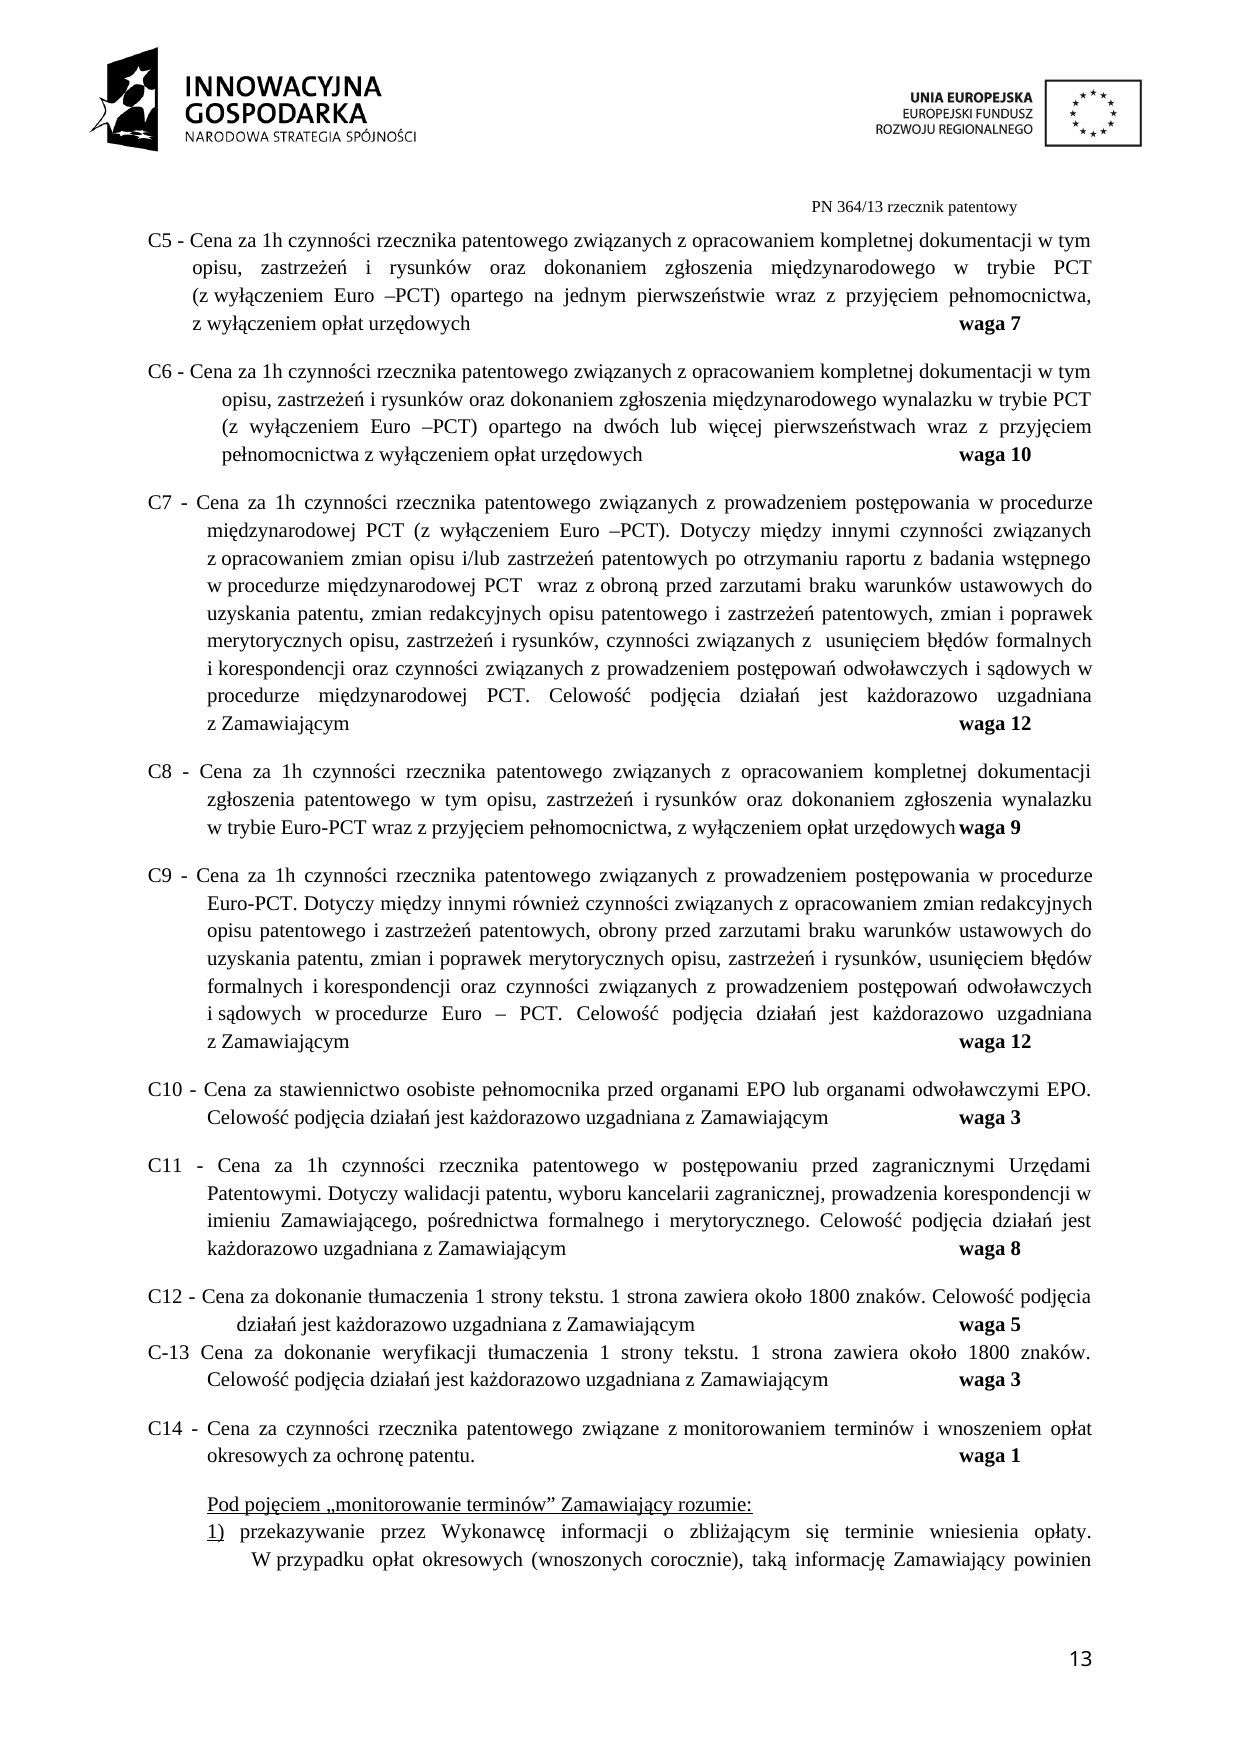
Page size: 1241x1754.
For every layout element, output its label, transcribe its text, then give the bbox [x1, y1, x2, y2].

list C10 - Cena za stawiennictwo osobiste pełnomocnika przed organami EPO lub organami odwoławczymi EPO. Celowość podjęcia działań jest każdorazowo uzgadniana z Zamawiającym waga 3 [148, 1077, 1092, 1129]
text C6 - Cena za 1h czynności rzecznika patentowego związanych z opracowaniem kompletnej dokumentacji w tym opisu, zastrzeżeń i rysunków oraz dokonaniem zgłoszenia międzynarodowego wynalazku w trybie PCT (z wyłączeniem Euro –PCT) opartego na dwóch lub więcej pierwszeństwach wraz z przyjęciem pełnomocnictwa z wyłączeniem opłat urzędowych waga 10 [148, 359, 1092, 466]
list C8 - Cena za 1h czynności rzecznika patentowego związanych z opracowaniem kompletnej dokumentacji zgłoszenia patentowego w tym opisu, zastrzeżeń i rysunków oraz dokonaniem zgłoszenia wynalazku w trybie Euro-PCT wraz z przyjęciem pełnomocnictwa, z wyłączeniem opłat urzędowych waga 9 [148, 759, 1092, 839]
list C5 - Cena za 1h czynności rzecznika patentowego związanych z opracowaniem kompletnej dokumentacji w tym opisu, zastrzeżeń i rysunków oraz dokonaniem zgłoszenia międzynarodowego w trybie PCT (z wyłączeniem Euro –PCT) opartego na jednym pierwszeństwie wraz z przyjęciem pełnomocnictwa, z wyłączeniem opłat urzędowych waga 7 [148, 228, 1092, 334]
text C7 - Cena za 1h czynności rzecznika patentowego związanych z prowadzeniem postępowania w procedurze międzynarodowej PCT (z wyłączeniem Euro –PCT). Dotyczy między innymi czynności związanych z opracowaniem zmian opisu i/lub zastrzeżeń patentowych po otrzymaniu raportu z badania wstępnego w procedurze międzynarodowej PCT wraz z obroną przed zarzutami braku warunków ustawowych do uzyskania patentu, zmian redakcyjnych opisu patentowego i zastrzeżeń patentowych, zmian i poprawek merytorycznych opisu, zastrzeżeń i rysunków, czynności związanych z usunięciem błędów formalnych i korespondencji oraz czynności związanych z prowadzeniem postępowań odwoławczych i sądowych w procedurze międzynarodowej PCT. Celowość podjęcia działań jest każdorazowo uzgadniana z Zamawiającym waga 12 [148, 490, 1092, 735]
list C-13 Cena za dokonanie weryfikacji tłumaczenia 1 strony tekstu. 1 strona zawiera około 1800 znaków. Celowość podjęcia działań jest każdorazowo uzgadniana z Zamawiającym waga 3 [148, 1340, 1092, 1391]
text C11 - Cena za 1h czynności rzecznika patentowego w postępowaniu przed zagranicznymi Urzędami Patentowymi. Dotyczy walidacji patentu, wyboru kancelarii zagranicznej, prowadzenia korespondencji w imieniu Zamawiającego, pośrednictwa formalnego i merytorycznego. Celowość podjęcia działań jest każdorazowo uzgadniana z Zamawiającym waga 8 [148, 1153, 1092, 1260]
picture [42, 33, 467, 192]
list Pod pojęciem „monitorowanie terminów” Zamawiający rozumie: [207, 1492, 1092, 1516]
text C9 - Cena za 1h czynności rzecznika patentowego związanych z prowadzeniem postępowania w procedurze Euro-PCT. Dotyczy między innymi również czynności związanych z opracowaniem zmian redakcyjnych opisu patentowego i zastrzeżeń patentowych, obrony przed zarzutami braku warunków ustawowych do uzyskania patentu, zmian i poprawek merytorycznych opisu, zastrzeżeń i rysunków, usunięciem błędów formalnych i korespondencji oraz czynności związanych z prowadzeniem postępowań odwoławczych i sądowych w procedurze Euro – PCT. Celowość podjęcia działań jest każdorazowo uzgadniana z Zamawiającym waga 12 [148, 863, 1092, 1053]
list C12 - Cena za dokonanie tłumaczenia 1 strony tekstu. 1 strona zawiera około 1800 znaków. Celowość podjęcia działań jest każdorazowo uzgadniana z Zamawiającym waga 5 [148, 1284, 1092, 1336]
text C14 - Cena za czynności rzecznika patentowego związane z monitorowaniem terminów i wnoszeniem opłat okresowych za ochronę patentu. waga 1 [148, 1416, 1092, 1467]
picture [859, 61, 1158, 165]
